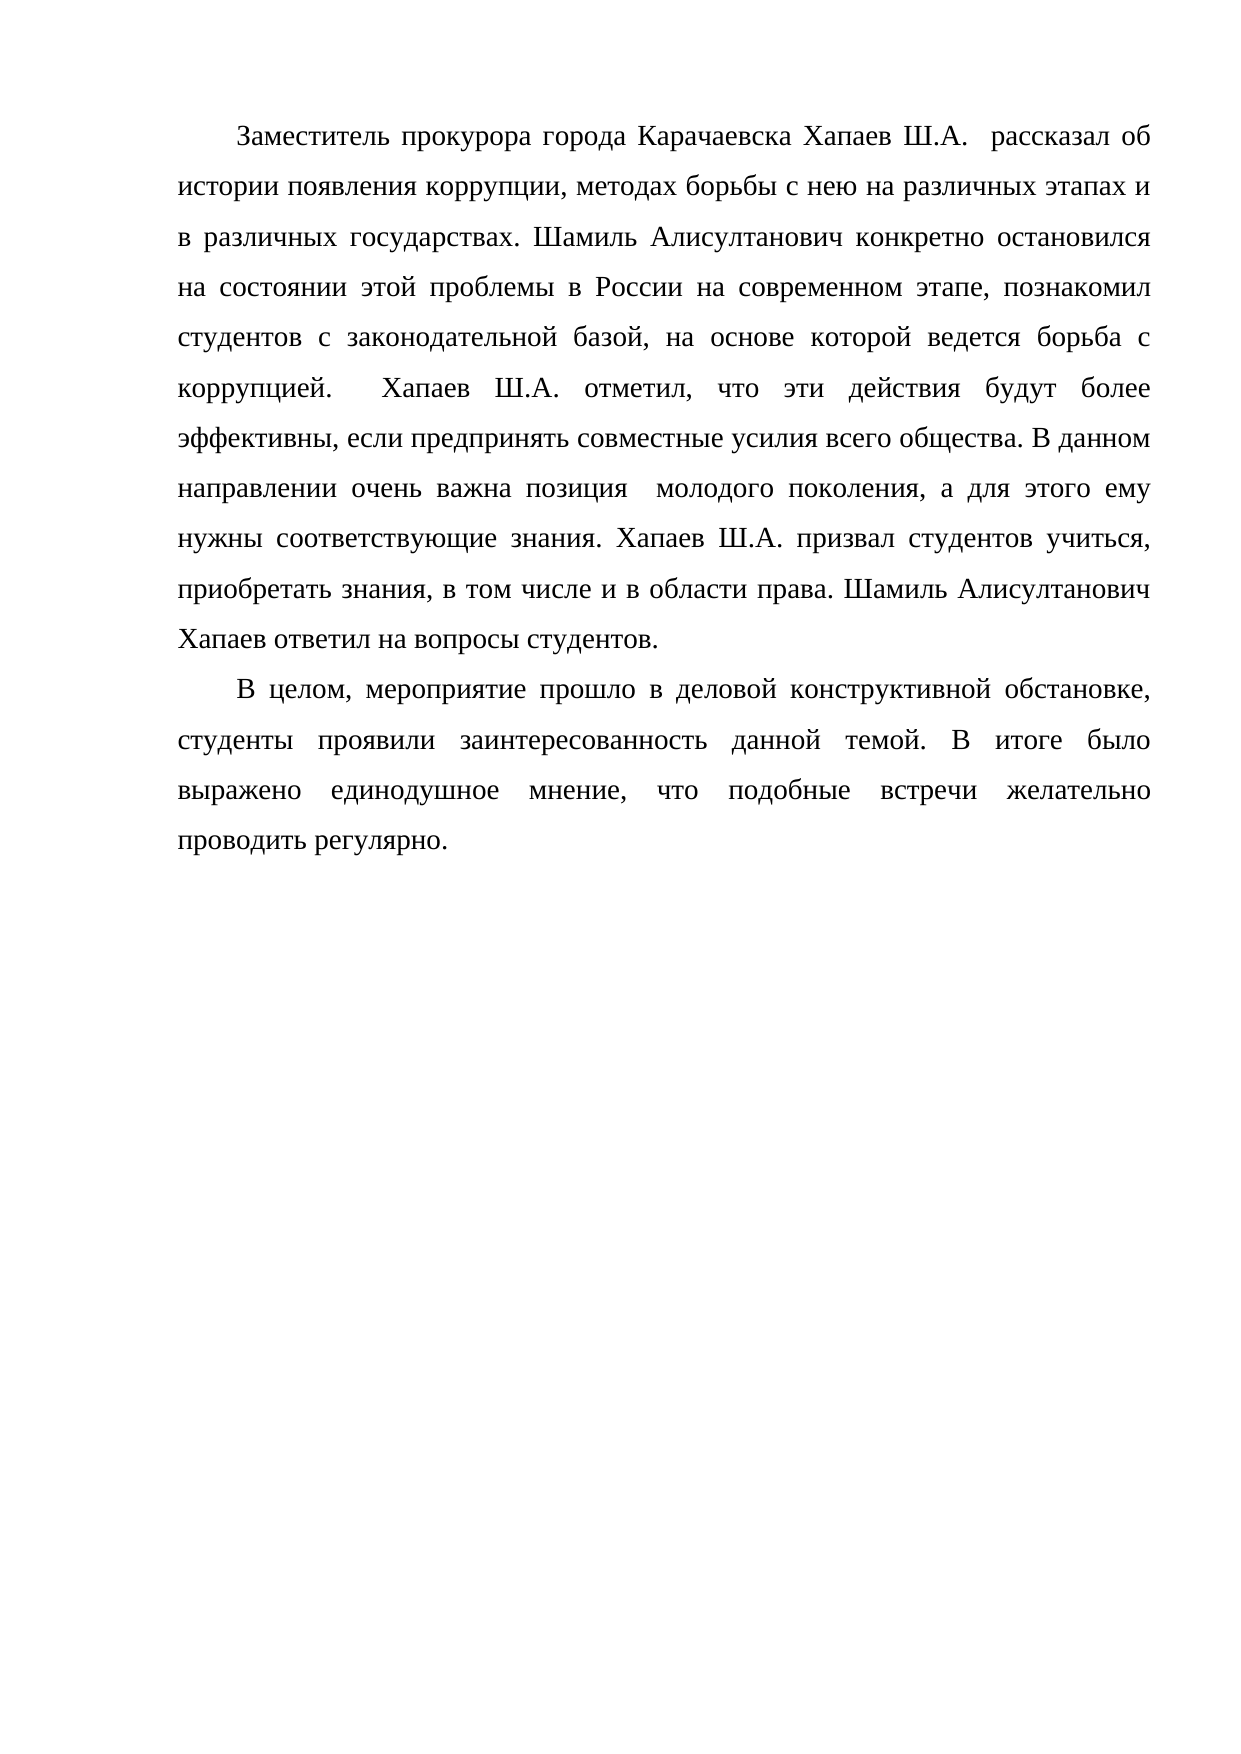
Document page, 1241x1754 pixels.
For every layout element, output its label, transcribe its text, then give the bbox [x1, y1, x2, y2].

text В целом, мероприятие прошло в деловой конструктивной обстановке, студенты проявили заинтересованность данной темой. В итоге было выражено единодушное мнение, что подобные встречи желательно проводить регулярно. [177, 672, 1152, 856]
text Заместитель прокурора города Карачаевска Хапаев Ш.А. рассказал об истории появления коррупции, методах борьбы с нею на различных этапах и в различных государствах. Шамиль Алисултанович конкретно остановился на состоянии этой проблемы в России на современном этапе, познакомил студентов с законодательной базой, на основе которой ведется борьба с коррупцией. Хапаев Ш.А. отметил, что эти действия будут более эффективны, если предпринять совместные усилия всего общества. В данном направлении очень важна позиция молодого поколения, а для этого ему нужны соответствующие знания. Хапаев Ш.А. призвал студентов учиться, приобретать знания, в том числе и в области права. Шамиль Алисултанович Хапаев ответил на вопросы студентов. [177, 118, 1152, 655]
